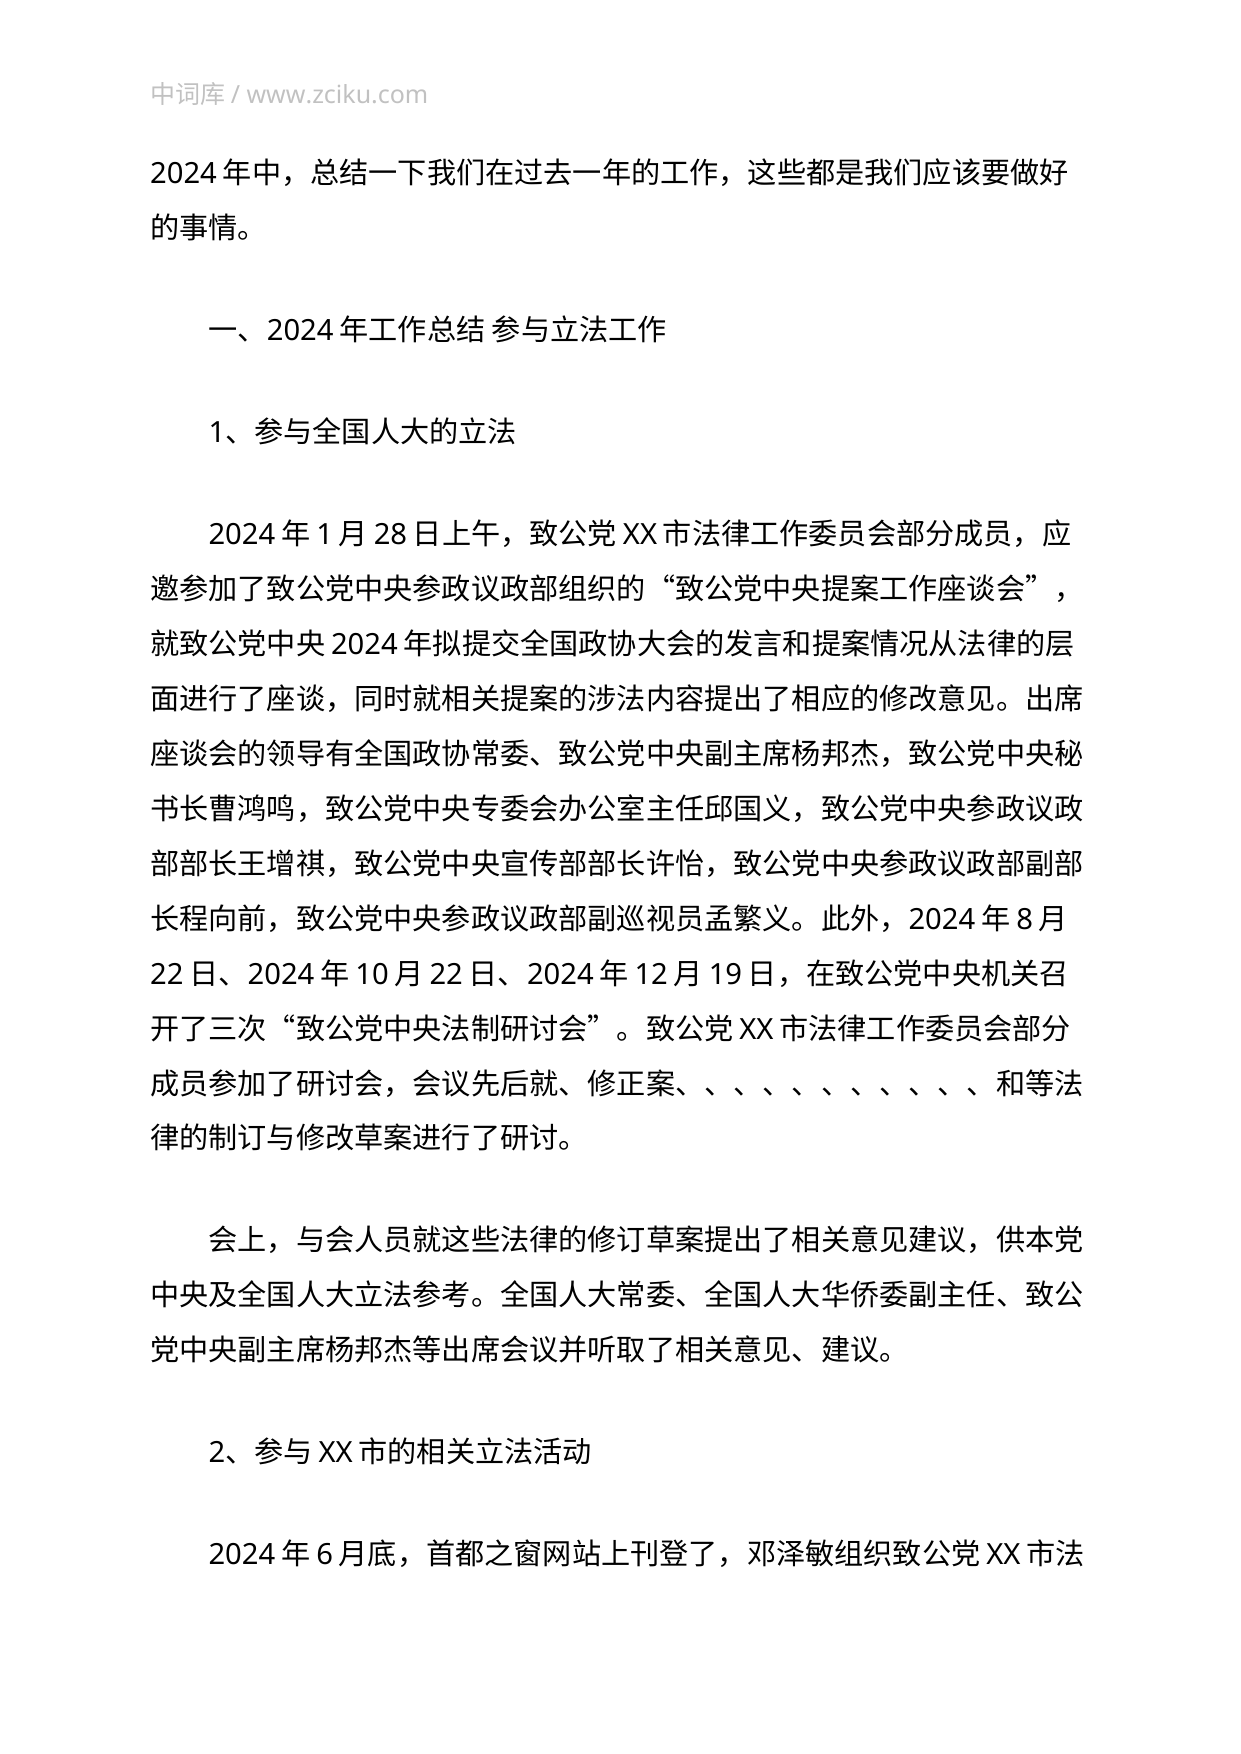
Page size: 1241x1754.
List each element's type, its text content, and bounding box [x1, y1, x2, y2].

text 一、2024年工作总结 参与立法工作 [150, 307, 1090, 349]
text 会上，与会人员就这些法律的修订草案提出了相关意见建议，供本党中央及全国人大立法参考。全国人大常委、全国人大华侨委副主任、致公党中央副主席杨邦杰等出席会议并听取了相关意见、建议。 [150, 1217, 1090, 1369]
text 2024年1月28日上午，致公党XX市法律工作委员会部分成员，应邀参加了致公党中央参政议政部组织的“致公党中央提案工作座谈会”，就致公党中央2024年拟提交全国政协大会的发言和提案情况从法律的层面进行了座谈，同时就相关提案的涉法内容提出了相应的修改意见。出席座谈会的领导有全国政协常委、致公党中央副主席杨邦杰，致公党中央秘书长曹鸿鸣，致公党中央专委会办公室主任邱国义，致公党中央参政议政部部长王增祺，致公党中央宣传部部长许怡，致公党中央参政议政部副部长程向前，致公党中央参政议政部副巡视员孟繁义。此外，2024年8月22日、2024年10月22日、2024年12月19日，在致公党中央机关召开了三次“致公党中央法制研讨会”。致公党XX市法律工作委员会部分成员参加了研讨会，会议先后就、修正案、、、、、、、、、、、和等法律的制订与修改草案进行了研讨。 [150, 511, 1090, 1157]
text 1、参与全国人大的立法 [150, 409, 1090, 451]
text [150, 150, 1090, 247]
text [150, 1530, 1090, 1573]
text 2、参与XX市的相关立法活动 [150, 1428, 1090, 1471]
